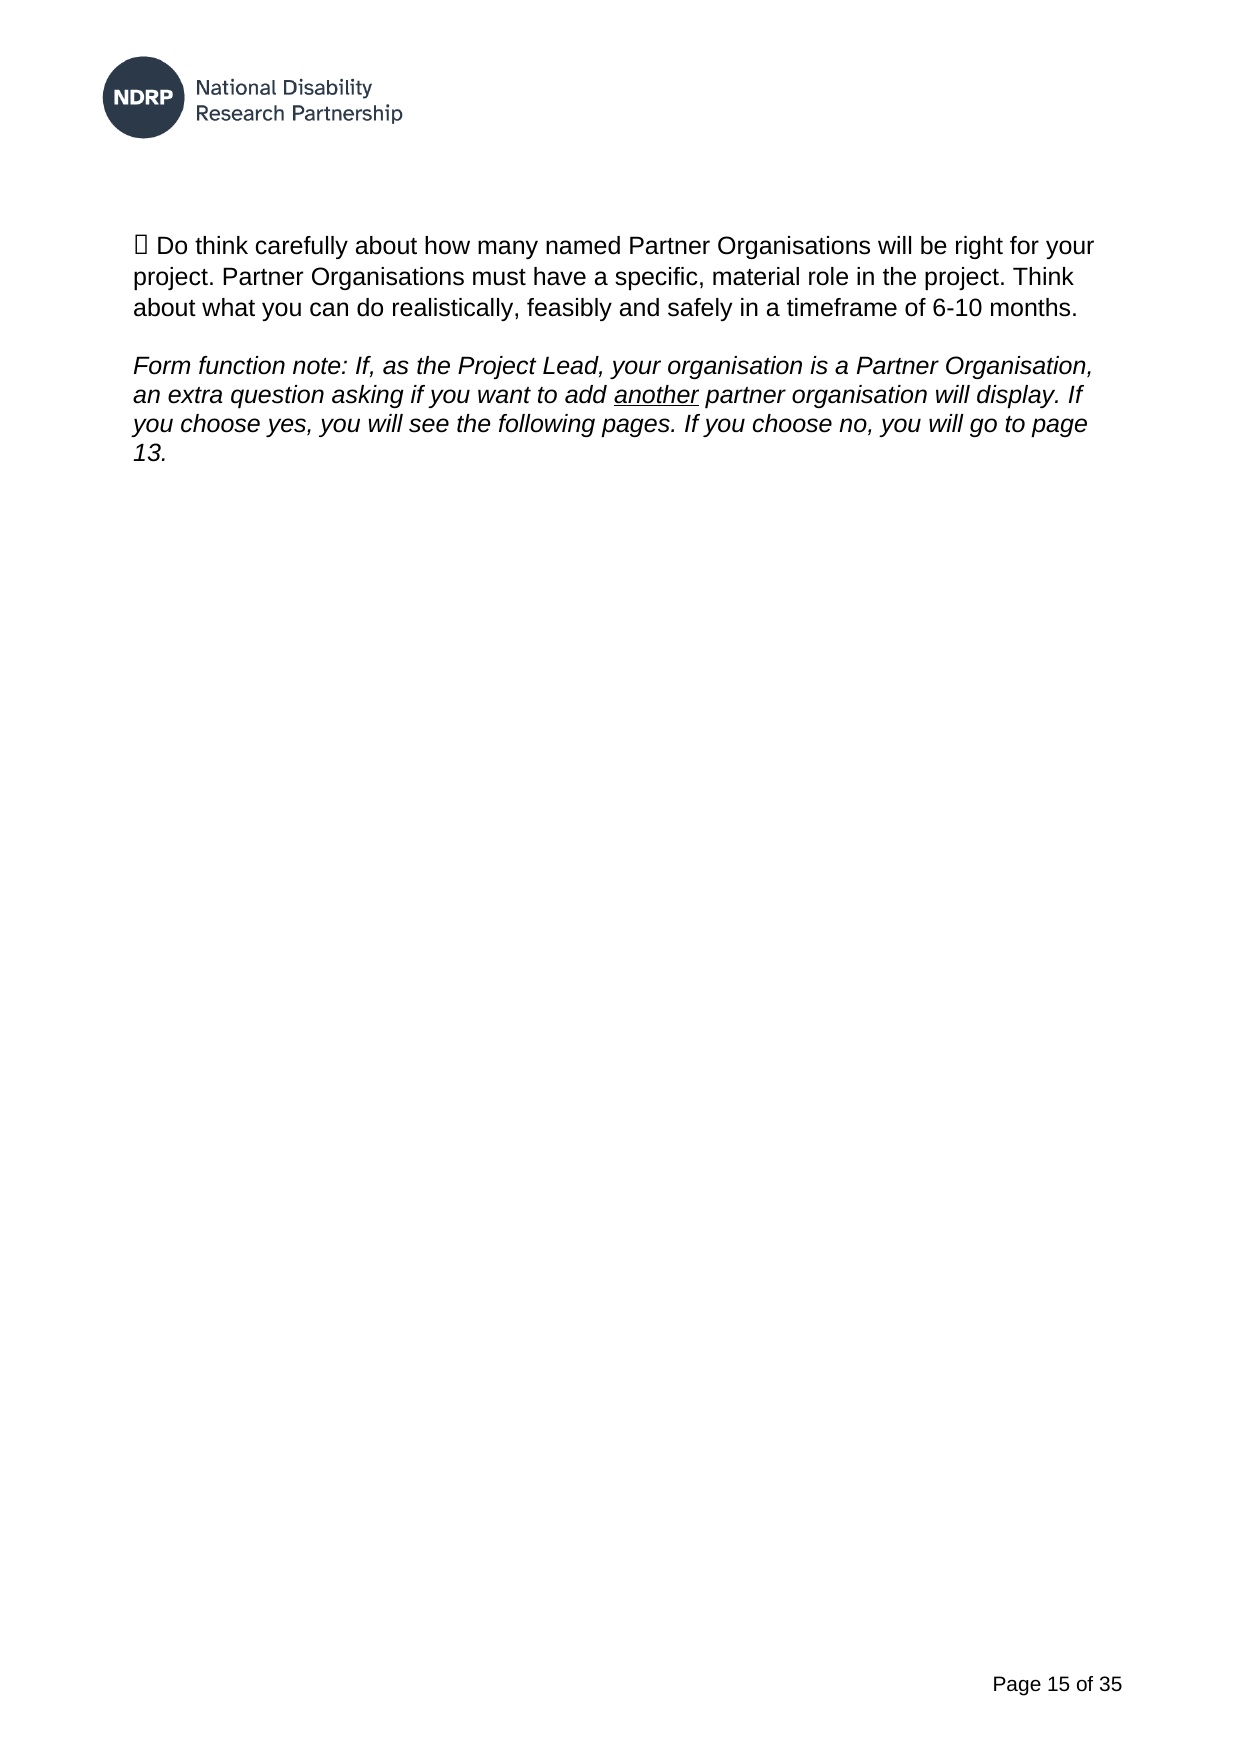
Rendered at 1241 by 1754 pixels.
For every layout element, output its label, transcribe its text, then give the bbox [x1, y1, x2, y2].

text 💡 Do think carefully about how many named Partner Organisations will be right for your project. Partner Organisations must have a specific, material role in the project. Think about what you can do realistically, feasibly and safely in a timeframe of 6-10 months. [133, 225, 1122, 322]
picture [68, 42, 434, 150]
text Form function note: If, as the Project Lead, your organisation is a Partner Organisation, an extra question asking if you want to add another partner organisation will display. If you choose yes, you will see the following pages. If you choose no, you will go to page 13. [133, 351, 1122, 466]
